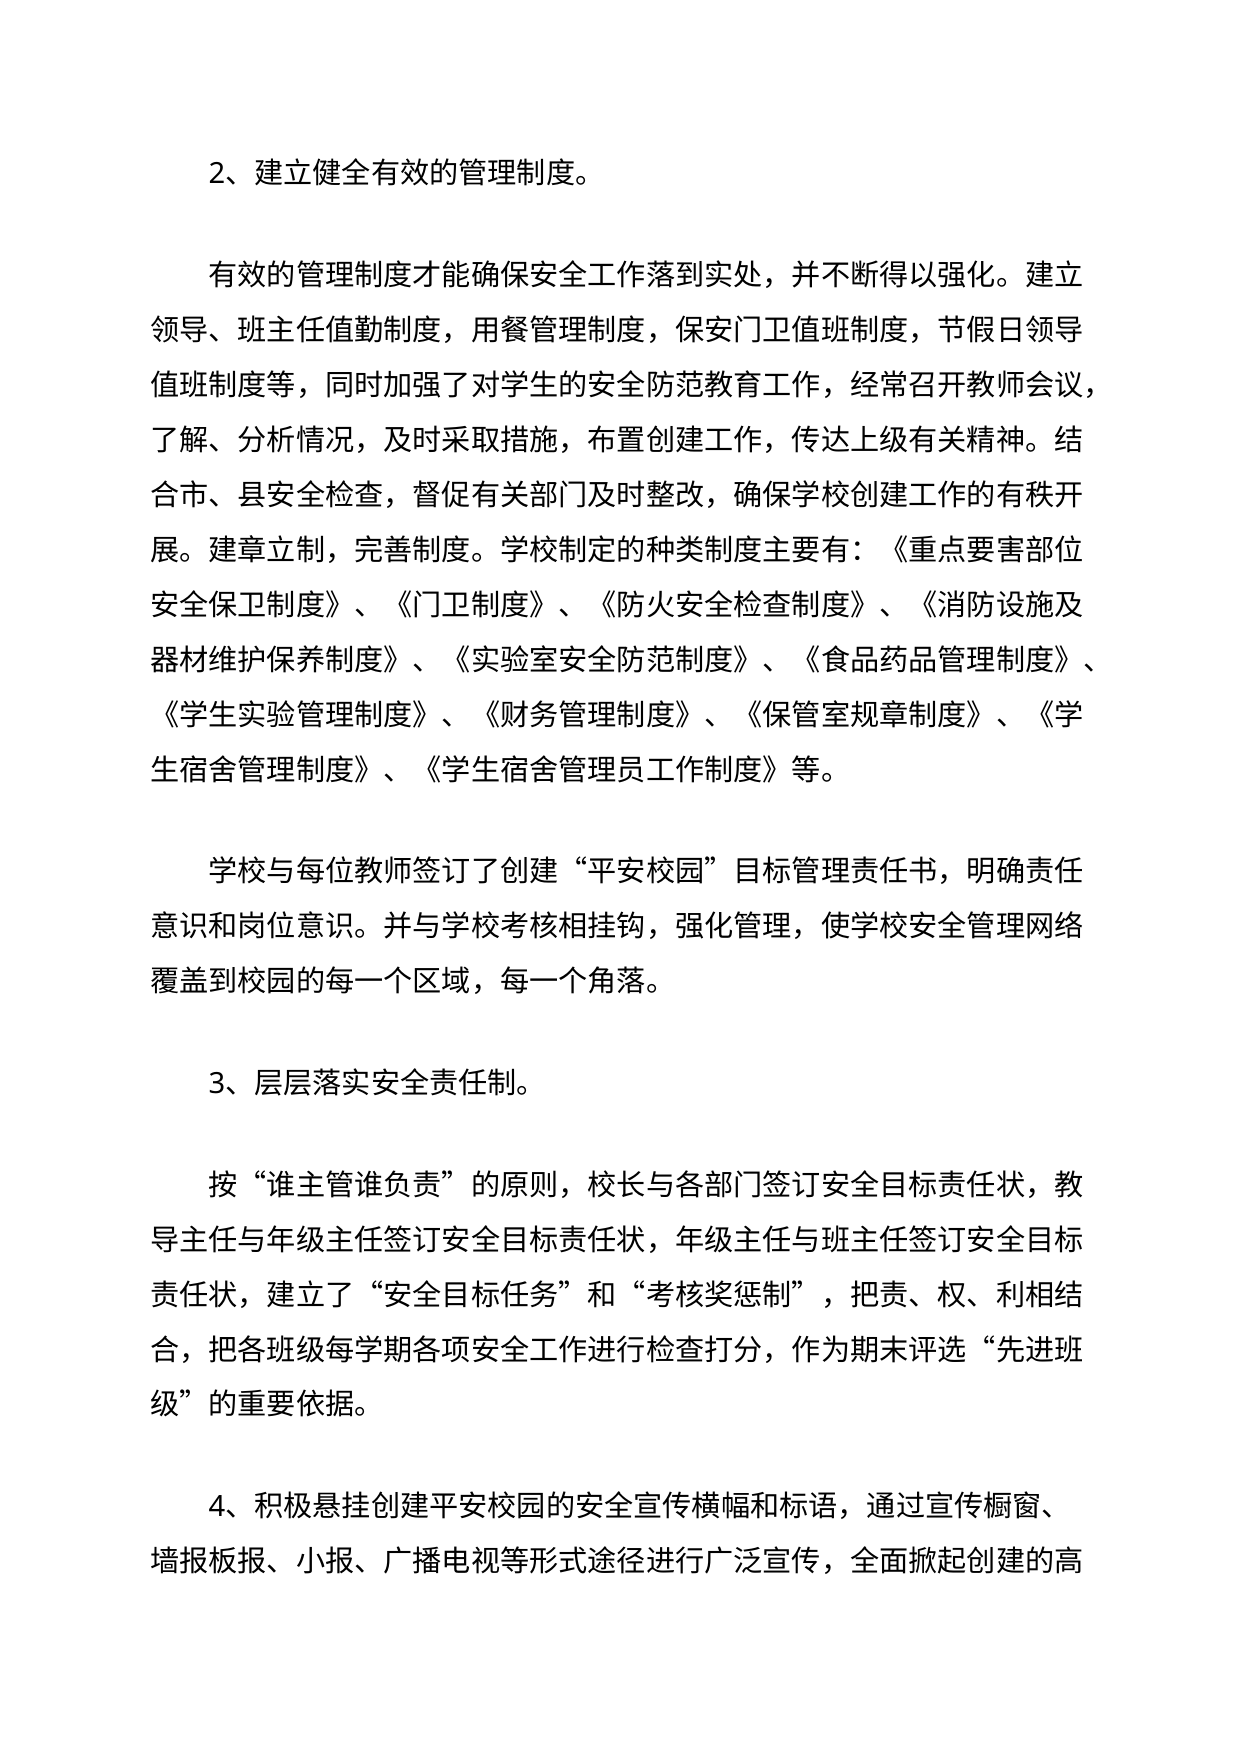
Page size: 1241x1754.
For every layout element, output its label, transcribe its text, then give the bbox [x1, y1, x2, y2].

text 3、层层落实安全责任制。 [150, 1059, 1090, 1102]
text 按“谁主管谁负责”的原则，校长与各部门签订安全目标责任状，教导主任与年级主任签订安全目标责任状，年级主任与班主任签订安全目标责任状，建立了“安全目标任务”和“考核奖惩制”，把责、权、利相结合，把各班级每学期各项安全工作进行检查打分，作为期末评选“先进班级”的重要依据。 [150, 1161, 1090, 1423]
text 有效的管理制度才能确保安全工作落到实处，并不断得以强化。建立领导、班主任值勤制度，用餐管理制度，保安门卫值班制度，节假日领导值班制度等，同时加强了对学生的安全防范教育工作，经常召开教师会议，了解、分析情况，及时采取措施，布置创建工作，传达上级有关精神。结合市、县安全检查，督促有关部门及时整改，确保学校创建工作的有秩开展。建章立制，完善制度。学校制定的种类制度主要有：《重点要害部位安全保卫制度》、《门卫制度》、《防火安全检查制度》、《消防设施及器材维护保养制度》、《实验室安全防范制度》、《食品药品管理制度》、《学生实验管理制度》、《财务管理制度》、《保管室规章制度》、《学生宿舍管理制度》、《学生宿舍管理员工作制度》等。 [150, 252, 1090, 788]
text 2、建立健全有效的管理制度。 [150, 150, 1090, 192]
text 学校与每位教师签订了创建“平安校园”目标管理责任书，明确责任意识和岗位意识。并与学校考核相挂钩，强化管理，使学校安全管理网络覆盖到校园的每一个区域，每一个角落。 [150, 848, 1090, 1000]
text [150, 1483, 1090, 1580]
